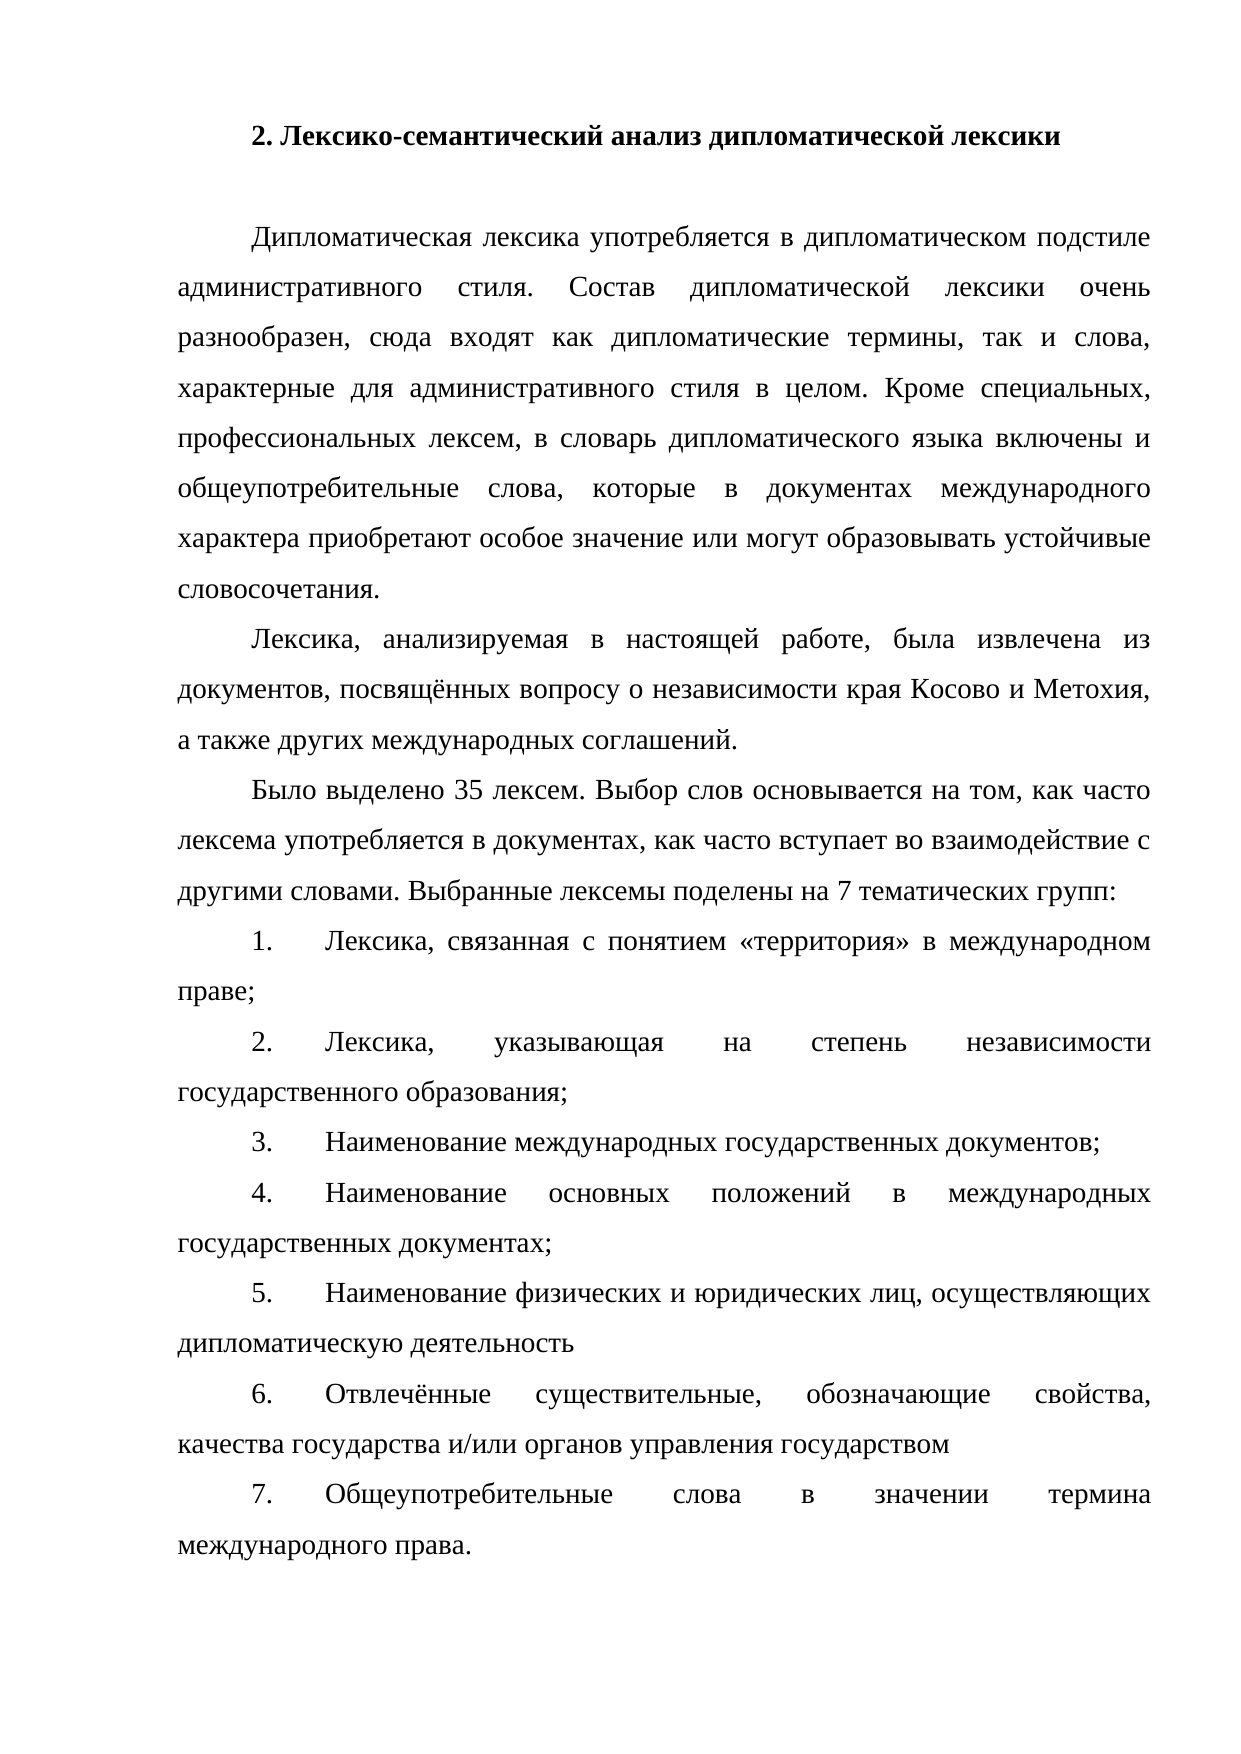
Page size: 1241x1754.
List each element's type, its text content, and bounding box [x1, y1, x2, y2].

list Лексика, указывающая на степень независимости государственного образования; [177, 1024, 1152, 1108]
list Отвлечённые существительные, обозначающие свойства, качества государства и/или органов управления государством [177, 1376, 1152, 1460]
text Дипломатическая лексика употребляется в дипломатическом подстиле административного стиля. Состав дипломатической лексики очень разнообразен, сюда входят как дипломатические термины, так и слова, характерные для административного стиля в целом. Кроме специальных, профессиональных лексем, в словарь дипломатического языка включены и общеупотребительные слова, которые в документах международного характера приобретают особое значение или могут образовывать устойчивые словосочетания. [177, 219, 1152, 604]
list Наименование международных государственных документов; [177, 1124, 1152, 1158]
list Наименование физических и юридических лиц, осуществляющих дипломатическую деятельность [177, 1275, 1152, 1359]
list Лексика, связанная с понятием «территория» в международном праве; [177, 923, 1152, 1007]
list Наименование основных положений в международных государственных документах; [177, 1175, 1152, 1258]
subtitle 2. Лексико-семантический анализ дипломатической лексики [177, 118, 1152, 152]
text Лексика, анализируемая в настоящей работе, была извлечена из документов, посвящённых вопросу о независимости края Косово и Метохия, а также других международных соглашений. [177, 621, 1152, 755]
text Было выделено 35 лексем. Выбор слов основывается на том, как часто лексема употребляется в документах, как часто вступает во взаимодействие с другими словами. Выбранные лексемы поделены на 7 тематических групп: [177, 772, 1152, 906]
list Общеупотребительные слова в значении термина международного права. [177, 1477, 1152, 1560]
